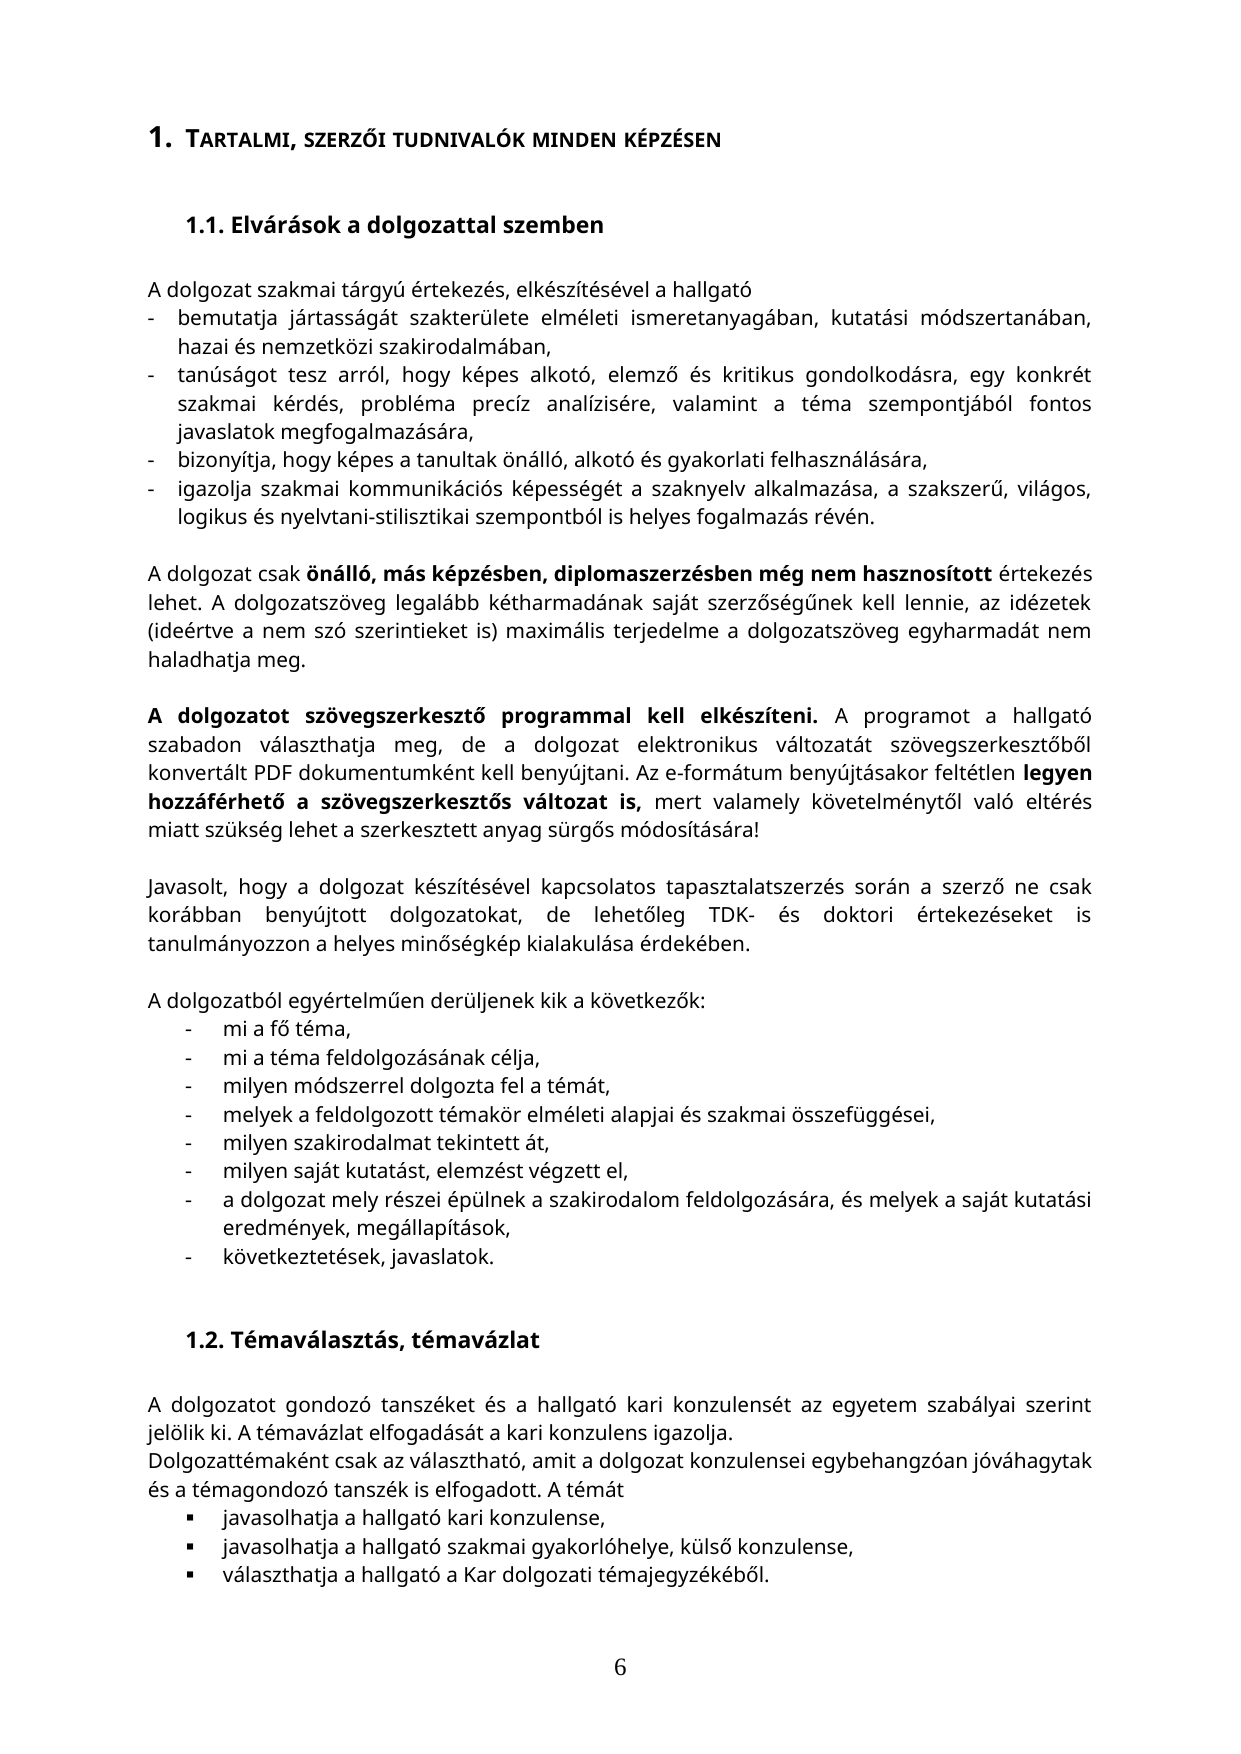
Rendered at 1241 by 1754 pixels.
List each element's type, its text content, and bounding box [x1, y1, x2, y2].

text A dolgozatból egyértelműen derüljenek kik a következők: [148, 986, 1093, 1014]
list javasolhatja a hallgató kari konzulense, [185, 1503, 1093, 1532]
list milyen saját kutatást, elemzést végzett el, [185, 1157, 1093, 1185]
list igazolja szakmai kommunikációs képességét a szaknyelv alkalmazása, a szakszerű, világos, logikus és nyelvtani-stilisztikai szempontból is helyes fogalmazás révén. [148, 474, 1093, 531]
list milyen módszerrel dolgozta fel a témát, [185, 1071, 1093, 1100]
list a dolgozat mely részei épülnek a szakirodalom feldolgozására, és melyek a saját kutatási eredmények, megállapítások, [185, 1185, 1093, 1242]
text A dolgozat szakmai tárgyú értekezés, elkészítésével a hallgató [148, 275, 1093, 303]
text A dolgozat csak önálló, más képzésben, diplomaszerzésben még nem hasznosított értekezés lehet. A dolgozatszöveg legalább kétharmadának saját szerzőségűnek kell lennie, az idézetek (ideértve a nem szó szerintieket is) maximális terjedelme a dolgozatszöveg egyharmadát nem haladhatja meg. [148, 559, 1093, 673]
list bemutatja jártasságát szakterülete elméleti ismeretanyagában, kutatási módszertanában, hazai és nemzetközi szakirodalmában, [148, 303, 1093, 360]
list tanúságot tesz arról, hogy képes alkotó, elemző és kritikus gondolkodásra, egy konkrét szakmai kérdés, probléma precíz analízisére, valamint a téma szempontjából fontos javaslatok megfogalmazására, [148, 360, 1093, 446]
subtitle Tartalmi, szerzői tudnivalók minden képzésen [148, 116, 1093, 156]
list milyen szakirodalmat tekintett át, [185, 1128, 1093, 1157]
list mi a fő téma, [185, 1014, 1093, 1043]
list melyek a feldolgozott témakör elméleti alapjai és szakmai összefüggései, [185, 1100, 1093, 1128]
subtitle 1.2. Témaválasztás, témavázlat [185, 1324, 1093, 1355]
text A dolgozatot szövegszerkesztő programmal kell elkészíteni. A programot a hallgató szabadon választhatja meg, de a dolgozat elektronikus változatát szövegszerkesztőből konvertált PDF dokumentumként kell benyújtani. Az e-formátum benyújtásakor feltétlen legyen hozzáférhető a szövegszerkesztős változat is, mert valamely követelménytől való eltérés miatt szükség lehet a szerkesztett anyag sürgős módosítására! [148, 702, 1093, 844]
subtitle 1.1. Elvárások a dolgozattal szemben [185, 209, 1093, 240]
text Dolgozattémaként csak az választható, amit a dolgozat konzulensei egybehangzóan jóváhagytak és a témagondozó tanszék is elfogadott. A témát [148, 1447, 1093, 1503]
list bizonyítja, hogy képes a tanultak önálló, alkotó és gyakorlati felhasználására, [148, 446, 1093, 474]
text A dolgozatot gondozó tanszéket és a hallgató kari konzulensét az egyetem szabályai szerint jelölik ki. A témavázlat elfogadását a kari konzulens igazolja. [148, 1390, 1093, 1447]
list javasolhatja a hallgató szakmai gyakorlóhelye, külső konzulense, [185, 1532, 1093, 1560]
list következtetések, javaslatok. [185, 1242, 1093, 1270]
list választhatja a hallgató a Kar dolgozati témajegyzékéből. [185, 1560, 1093, 1589]
text Javasolt, hogy a dolgozat készítésével kapcsolatos tapasztalatszerzés során a szerző ne csak korábban benyújtott dolgozatokat, de lehetőleg TDK- és doktori értekezéseket is tanulmányozzon a helyes minőségkép kialakulása érdekében. [148, 872, 1093, 957]
list mi a téma feldolgozásának célja, [185, 1043, 1093, 1071]
